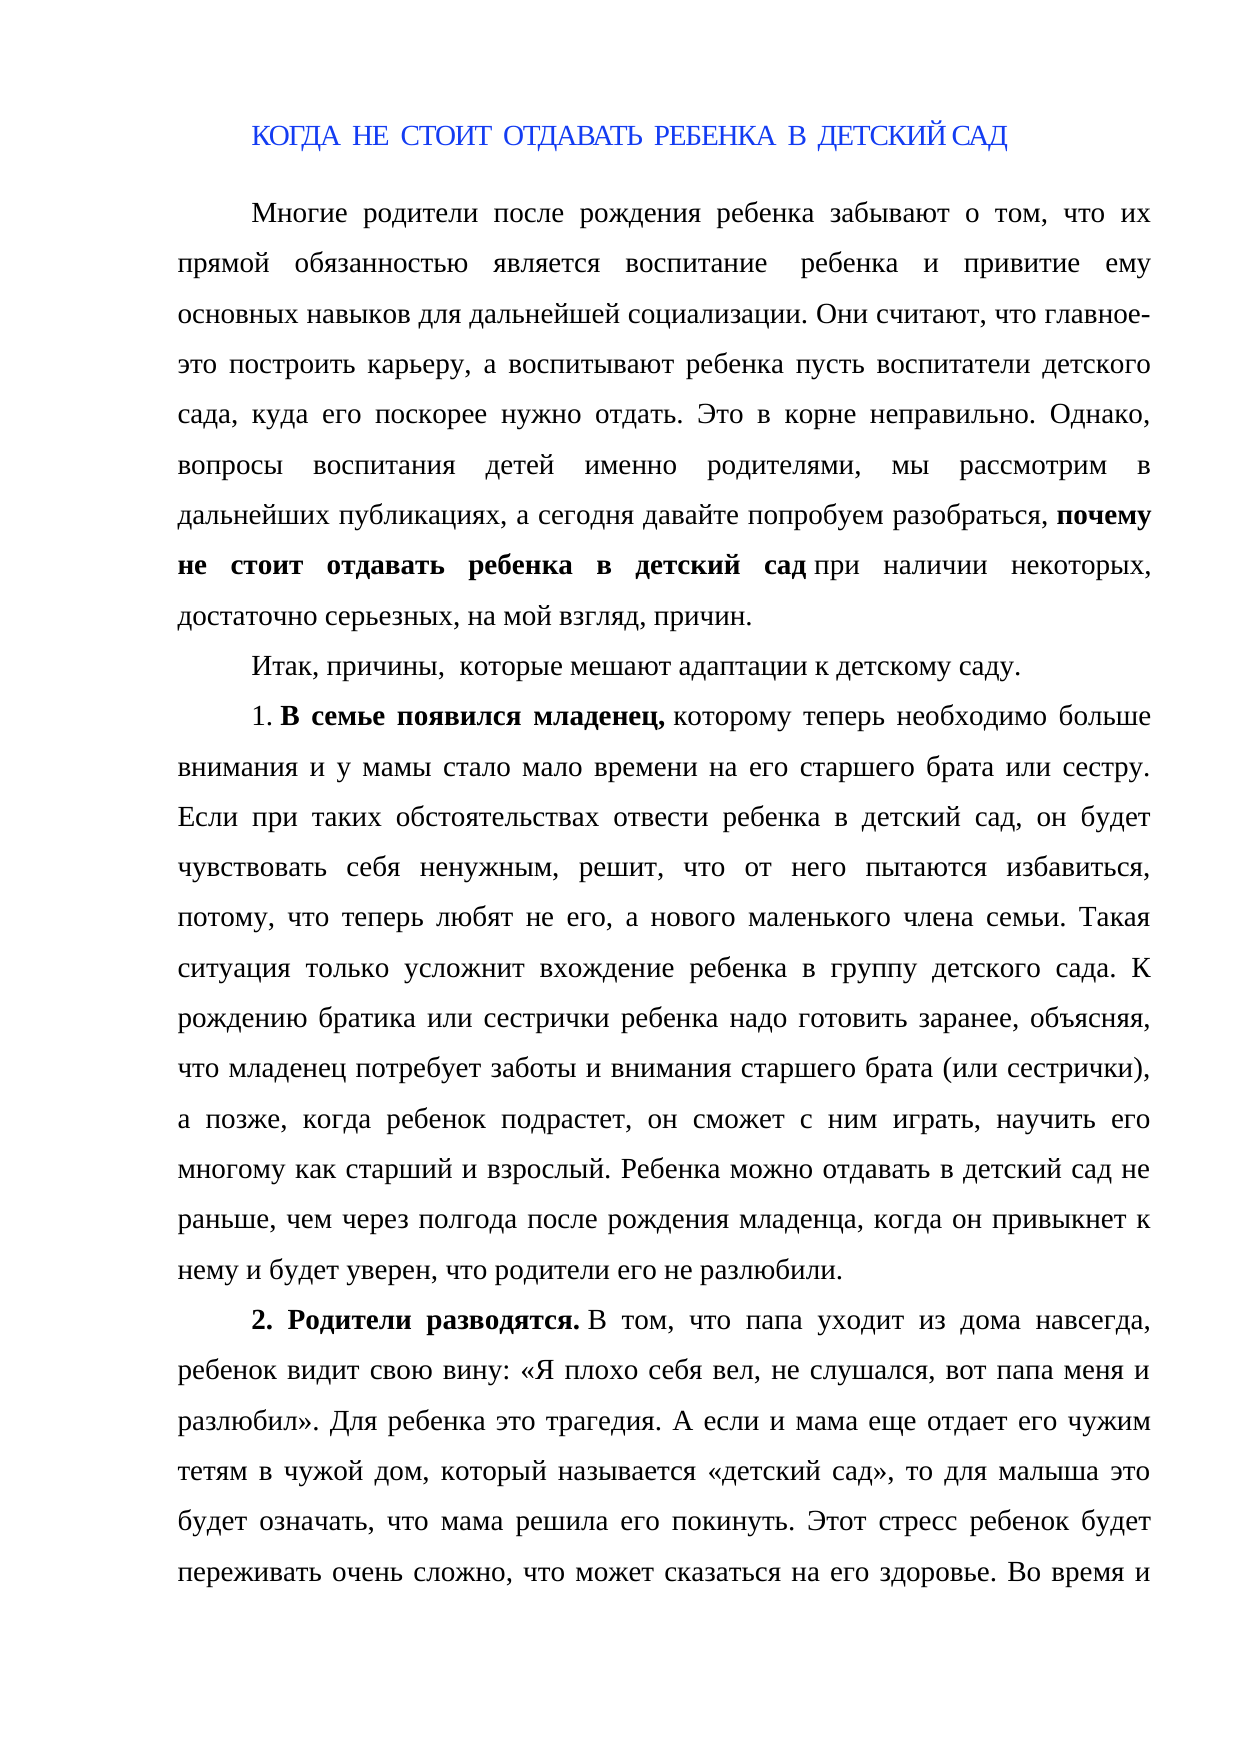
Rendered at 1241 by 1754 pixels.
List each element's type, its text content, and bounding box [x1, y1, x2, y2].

text КОГДА НЕ СТОИТ ОТДАВАТЬ РЕБЕНКА В ДЕТСКИЙ САД [177, 118, 1152, 152]
text Итак, причины, которые мешают адаптации к детскому саду. [177, 648, 1152, 682]
text Многие родители после рождения ребенка забывают о том, что их прямой обязанностью является воспитание ребенка и привитие ему основных навыков для дальнейшей социализации. Они считают, что главное-это построить карьеру, а воспитывают ребенка пусть воспитатели детского сада, куда его поскорее нужно отдать. Это в корне неправильно. Однако, вопросы воспитания детей именно родителями, мы рассмотрим в дальнейших публикациях, а сегодня давайте попробуем разобраться, почему не стоит отдавать ребенка в детский сад при наличии некоторых, достаточно серьезных, на мой взгляд, причин. [177, 195, 1152, 631]
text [177, 1302, 1152, 1587]
text 1. В семье появился младенец, которому теперь необходимо больше внимания и у мамы стало мало времени на его старшего брата или сестру. Если при таких обстоятельствах отвести ребенка в детский сад, он будет чувствовать себя ненужным, решит, что от него пытаются избавиться, потому, что теперь любят не его, а нового маленького члена семьи. Такая ситуация только усложнит вхождение ребенка в группу детского сада. К рождению братика или сестрички ребенка надо готовить заранее, объясняя, что младенец потребует заботы и внимания старшего брата (или сестрички), а позже, когда ребенок подрастет, он сможет с ним играть, научить его многому как старший и взрослый. Ребенка можно отдавать в детский сад не раньше, чем через полгода после рождения младенца, когда он привыкнет к нему и будет уверен, что родители его не разлюбили. [177, 698, 1152, 1285]
